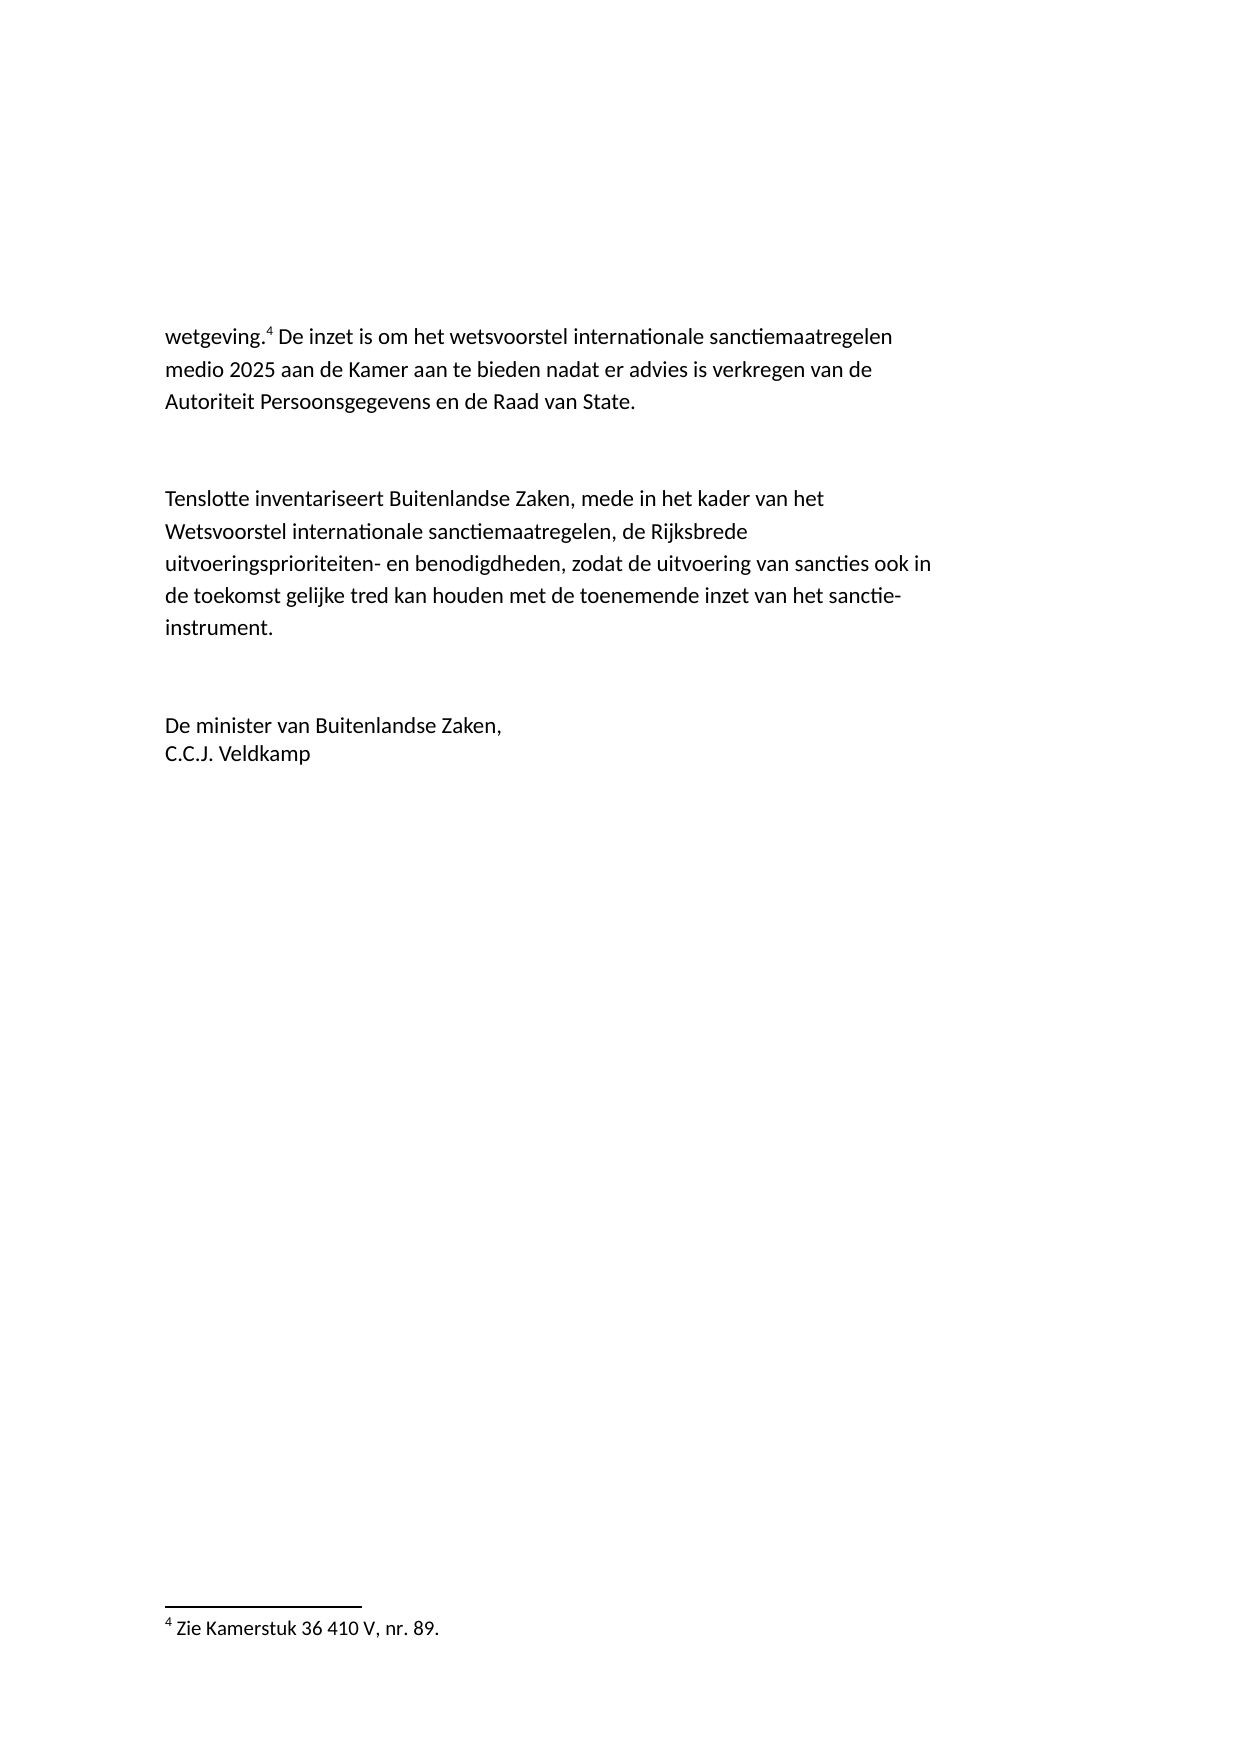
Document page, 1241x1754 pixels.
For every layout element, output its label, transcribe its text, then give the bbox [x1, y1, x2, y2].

text De minister van Buitenlandse Zaken, [165, 711, 951, 739]
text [165, 322, 951, 415]
text Tenslotte inventariseert Buitenlandse Zaken, mede in het kader van het Wetsvoorstel internationale sanctiemaatregelen, de Rijksbrede uitvoeringsprioriteiten- en benodigdheden, zodat de uitvoering van sancties ook in de toekomst gelijke tred kan houden met de toenemende inzet van het sanctie-instrument. [165, 484, 951, 641]
text C.C.J. Veldkamp [165, 739, 951, 767]
